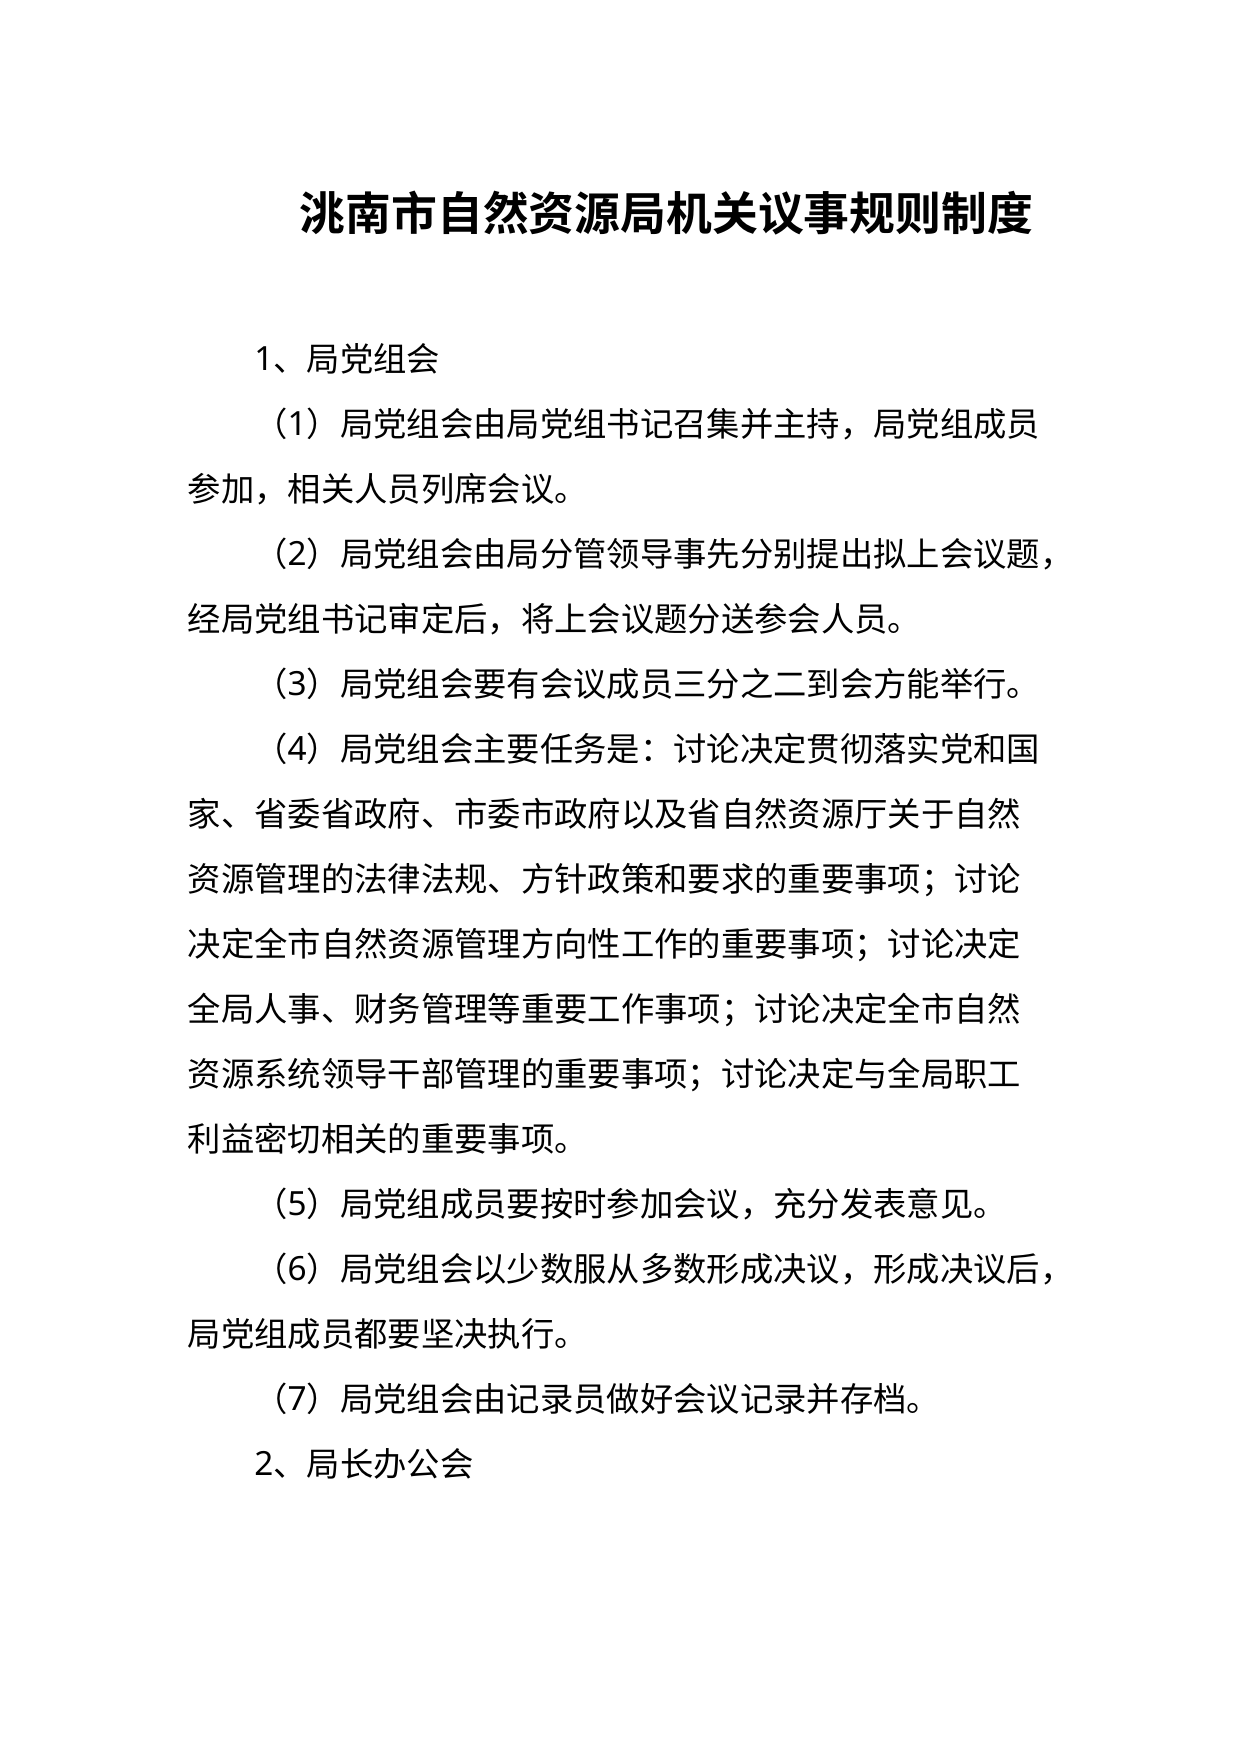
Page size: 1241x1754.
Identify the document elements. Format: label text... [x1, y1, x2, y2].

text （2）局党组会由局分管领导事先分别提出拟上会议题，经局党组书记审定后，将上会议题分送参会人员。 [187, 519, 1053, 649]
text （5）局党组成员要按时参加会议，充分发表意见。 [187, 1169, 1053, 1234]
text （7）局党组会由记录员做好会议记录并存档。 [187, 1364, 1053, 1429]
text 洮南市自然资源局机关议事规则制度 [187, 162, 1053, 259]
text 2、局长办公会 [187, 1429, 1053, 1494]
text （3）局党组会要有会议成员三分之二到会方能举行。 [187, 649, 1053, 714]
text （1）局党组会由局党组书记召集并主持，局党组成员参加，相关人员列席会议。 [187, 389, 1053, 519]
text （4）局党组会主要任务是：讨论决定贯彻落实党和国家、省委省政府、市委市政府以及省自然资源厅关于自然资源管理的法律法规、方针政策和要求的重要事项；讨论决定全市自然资源管理方向性工作的重要事项；讨论决定全局人事、财务管理等重要工作事项；讨论决定全市自然资源系统领导干部管理的重要事项；讨论决定与全局职工利益密切相关的重要事项。 [187, 714, 1053, 1169]
text （6）局党组会以少数服从多数形成决议，形成决议后，局党组成员都要坚决执行。 [187, 1234, 1053, 1364]
text 1、局党组会 [187, 324, 1053, 389]
